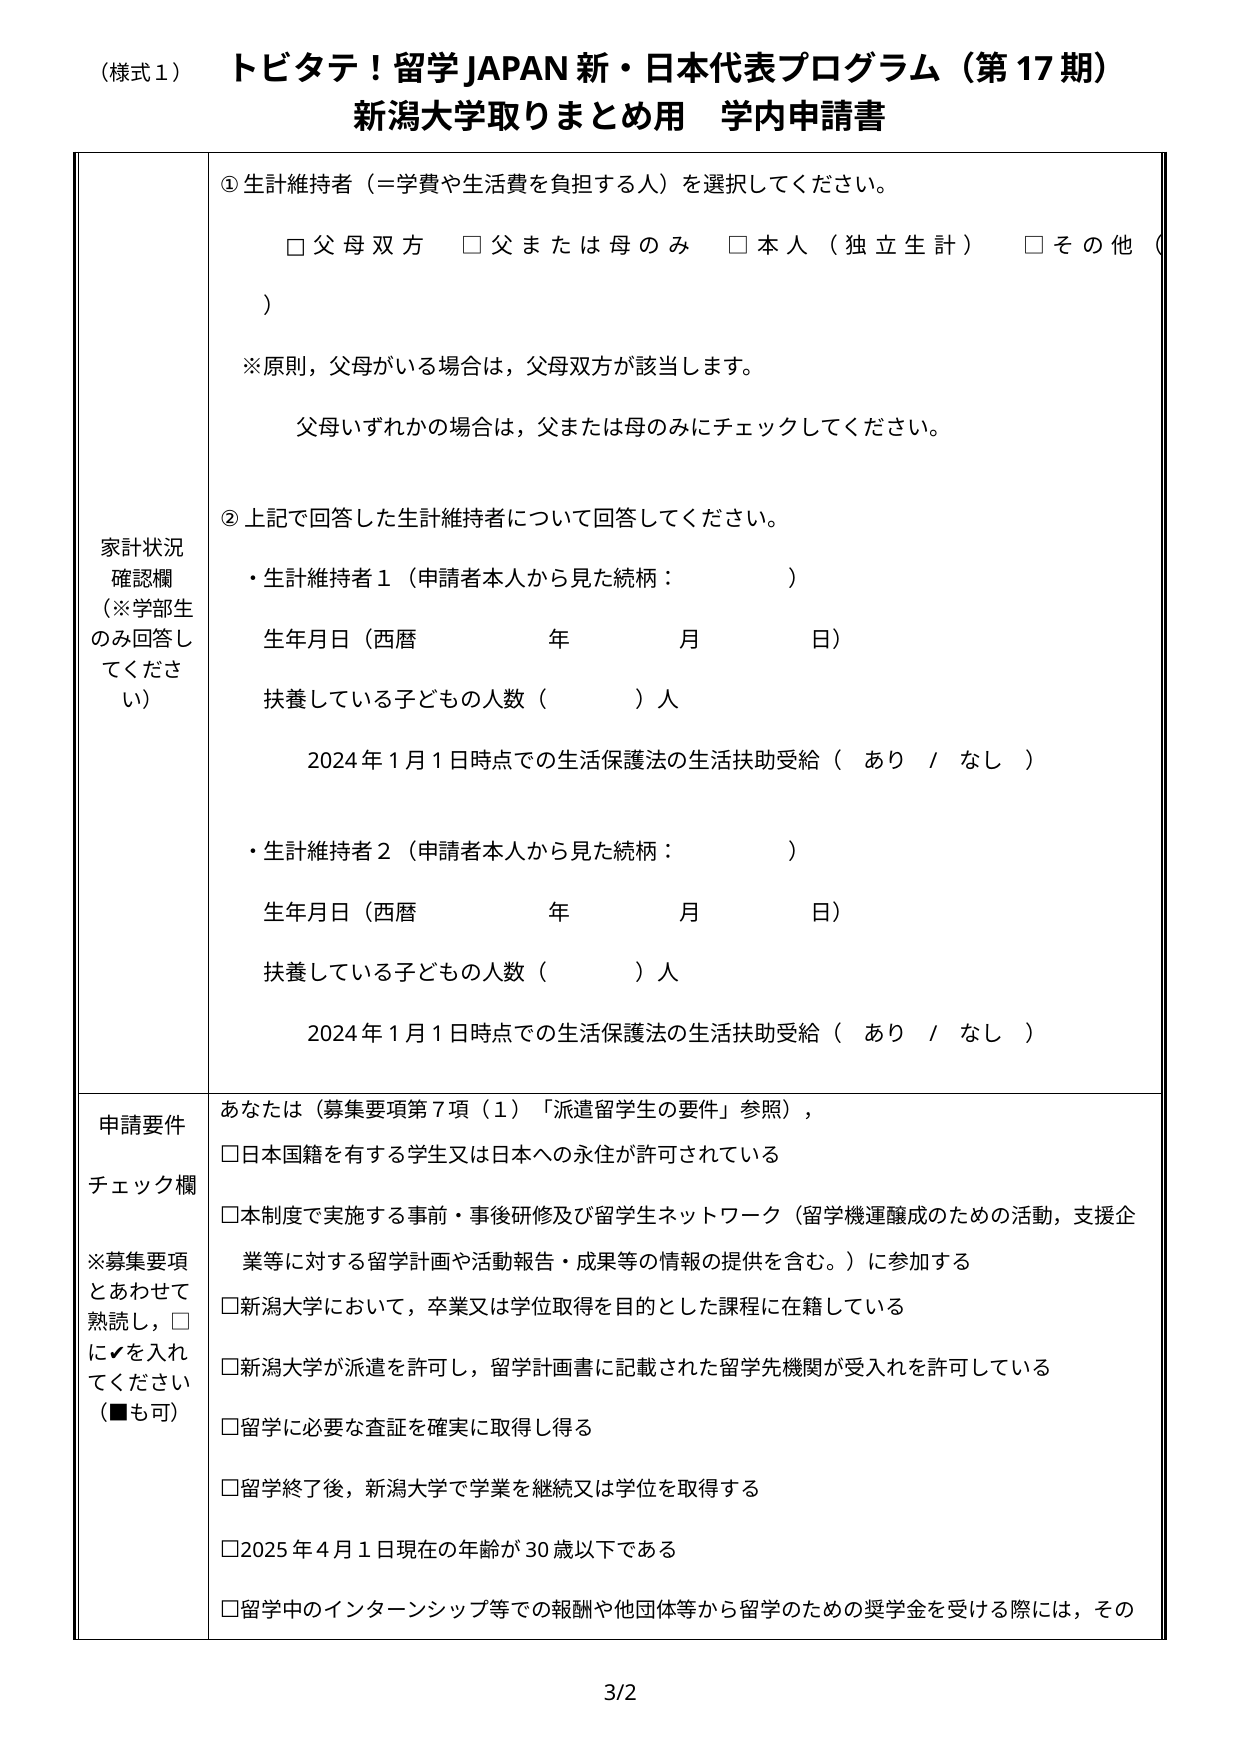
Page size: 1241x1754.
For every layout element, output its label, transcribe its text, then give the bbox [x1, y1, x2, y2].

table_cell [209, 1094, 1161, 1639]
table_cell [79, 1094, 208, 1639]
table_cell ①生計維持者（＝学費や生活費を負担する人）を選択してください。 □父母双方 □父または母のみ □本人（独立生計） □その他（ ） ※原則，父母がいる場合は，父母双方が該当します。 父母いずれかの場合は，父または母のみにチェックしてください。 ②上記で回答した生計維持者について回答してください。 ・生計維持者１（申請者本人から見た続柄： ） 生年月日（西暦 年 月 日） 扶養している子どもの人数（ ）人 2024年1月1日時点での生活保護法の生活扶助受給（ あり / なし ） ・生計維持者２（申請者本人から見た続柄： ） 生年月日（西暦 年 月 日） 扶養している子どもの人数（ ）人 2024年1月1日時点での生活保護法の生活扶助受給（ あり / なし ） [209, 153, 1161, 1092]
table_cell 家計状況 確認欄 （※学部生のみ回答してください） [79, 153, 208, 1092]
